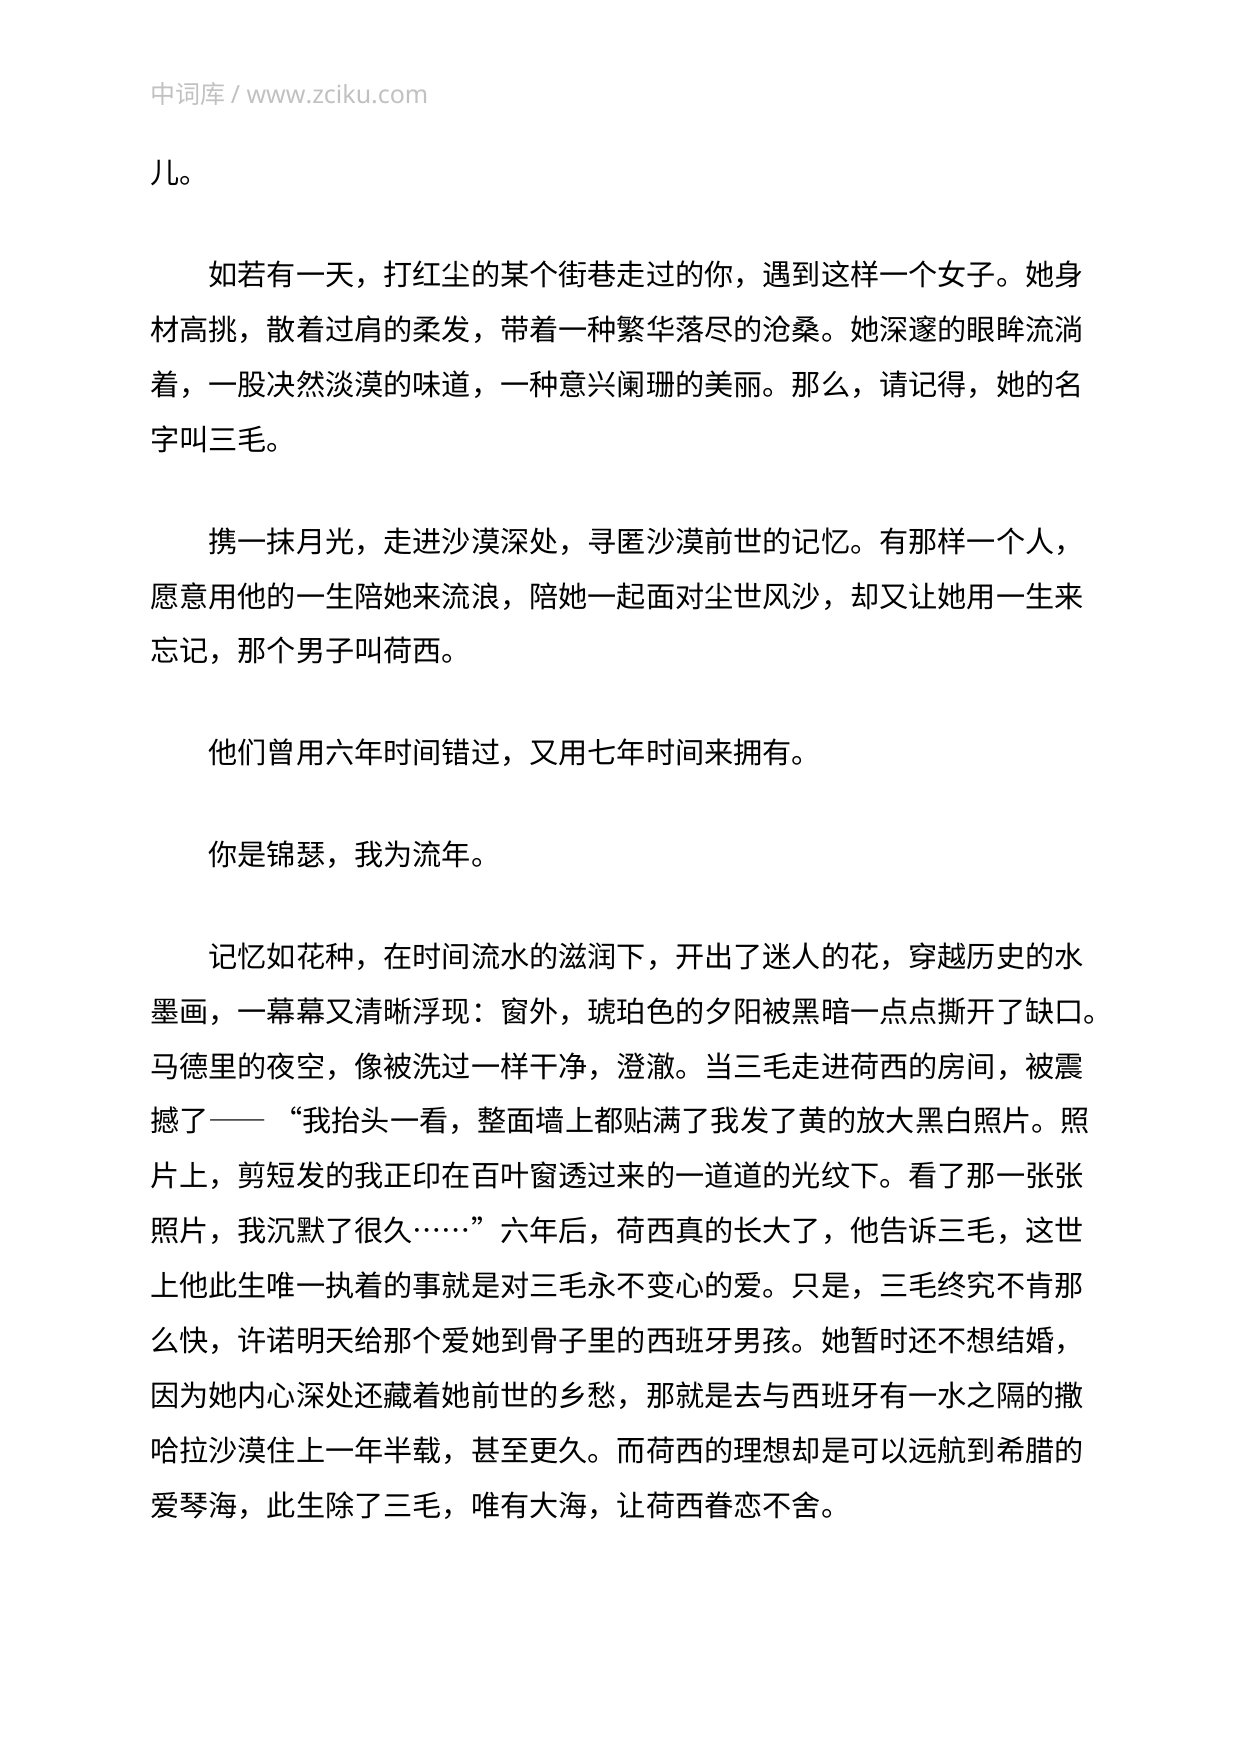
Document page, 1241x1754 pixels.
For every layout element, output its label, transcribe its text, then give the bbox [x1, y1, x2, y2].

text 他们曾用六年时间错过，又用七年时间来拥有。 [150, 730, 1090, 772]
text 你是锦瑟，我为流年。 [150, 832, 1090, 874]
text 如若有一天，打红尘的某个街巷走过的你，遇到这样一个女子。她身材高挑，散着过肩的柔发，带着一种繁华落尽的沧桑。她深邃的眼眸流淌着，一股决然淡漠的味道，一种意兴阑珊的美丽。那么，请记得，她的名字叫三毛。 [150, 252, 1090, 459]
text 记忆如花种，在时间流水的滋润下，开出了迷人的花，穿越历史的水墨画，一幕幕又清晰浮现：窗外，琥珀色的夕阳被黑暗一点点撕开了缺口。马德里的夜空，像被洗过一样干净，澄澈。当三毛走进荷西的房间，被震撼了—— “我抬头一看，整面墙上都贴满了我发了黄的放大黑白照片。照片上，剪短发的我正印在百叶窗透过来的一道道的光纹下。看了那一张张照片，我沉默了很久……”六年后，荷西真的长大了，他告诉三毛，这世上他此生唯一执着的事就是对三毛永不变心的爱。只是，三毛终究不肯那么快，许诺明天给那个爱她到骨子里的西班牙男孩。她暂时还不想结婚，因为她内心深处还藏着她前世的乡愁，那就是去与西班牙有一水之隔的撒哈拉沙漠住上一年半载，甚至更久。而荷西的理想却是可以远航到希腊的爱琴海，此生除了三毛，唯有大海，让荷西眷恋不舍。 [150, 933, 1090, 1524]
text 携一抹月光，走进沙漠深处，寻匿沙漠前世的记忆。有那样一个人，愿意用他的一生陪她来流浪，陪她一起面对尘世风沙，却又让她用一生来忘记，那个男子叫荷西。 [150, 518, 1090, 670]
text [150, 150, 1090, 192]
